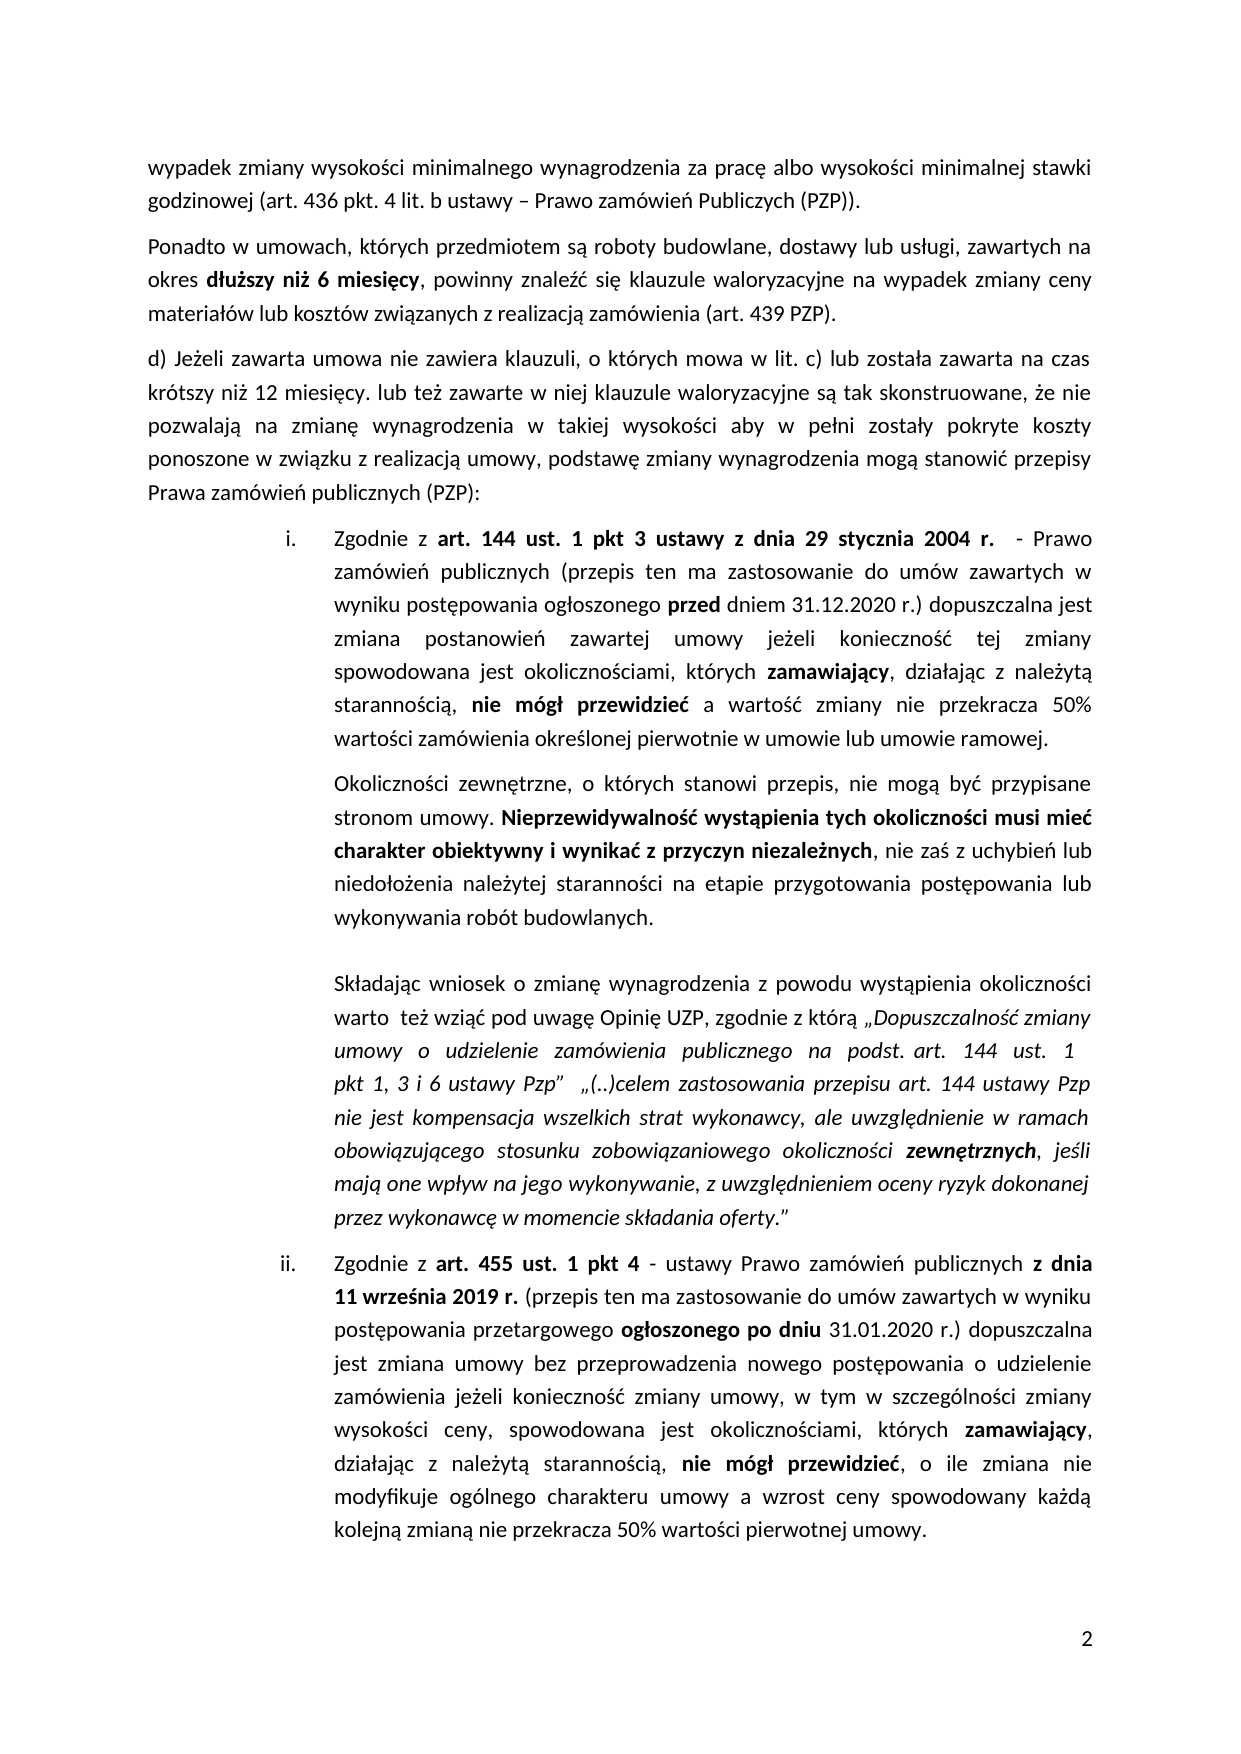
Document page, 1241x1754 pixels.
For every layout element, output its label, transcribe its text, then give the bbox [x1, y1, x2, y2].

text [148, 148, 1093, 214]
list Zgodnie z art. 144 ust. 1 pkt 3 ustawy z dnia 29 stycznia 2004 r. - Prawo zamówień publicznych (przepis ten ma zastosowanie do umów zawartych w wyniku postępowania ogłoszonego przed dniem 31.12.2020 r.) dopuszczalna jest zmiana postanowień zawartej umowy jeżeli konieczność tej zmiany spowodowana jest okolicznościami, których zamawiający, działając z należytą starannością, nie mógł przewidzieć a wartość zmiany nie przekracza 50% wartości zamówienia określonej pierwotnie w umowie lub umowie ramowej. [296, 518, 1093, 752]
text Ponadto w umowach, których przedmiotem są roboty budowlane, dostawy lub usługi, zawartych na okres dłuższy niż 6 miesięcy, powinny znaleźć się klauzule waloryzacyjne na wypadek zmiany ceny materiałów lub kosztów związanych z realizacją zamówienia (art. 439 PZP). [148, 227, 1093, 327]
text d) Jeżeli zawarta umowa nie zawiera klauzuli, o których mowa w lit. c) lub została zawarta na czas krótszy niż 12 miesięcy. lub też zawarte w niej klauzule waloryzacyjne są tak skonstruowane, że nie pozwalają na zmianę wynagrodzenia w takiej wysokości aby w pełni zostały pokryte koszty ponoszone w związku z realizacją umowy, podstawę zmiany wynagrodzenia mogą stanowić przepisy Prawa zamówień publicznych (PZP): [148, 339, 1093, 506]
list Zgodnie z art. 455 ust. 1 pkt 4 - ustawy Prawo zamówień publicznych z dnia 11 września 2019 r. (przepis ten ma zastosowanie do umów zawartych w wyniku postępowania przetargowego ogłoszonego po dniu 31.01.2020 r.) dopuszczalna jest zmiana umowy bez przeprowadzenia nowego postępowania o udzielenie zamówienia jeżeli konieczność zmiany umowy, w tym w szczególności zmiany wysokości ceny, spowodowana jest okolicznościami, których zamawiający, działając z należytą starannością, nie mógł przewidzieć, o ile zmiana nie modyfikuje ogólnego charakteru umowy a wzrost ceny spowodowany każdą kolejną zmianą nie przekracza 50% wartości pierwotnej umowy. [296, 1243, 1093, 1543]
text Okoliczności zewnętrzne, o których stanowi przepis, nie mogą być przypisane stronom umowy. Nieprzewidywalność wystąpienia tych okoliczności musi mieć charakter obiektywny i wynikać z przyczyn niezależnych, nie zaś z uchybień lub niedołożenia należytej staranności na etapie przygotowania postępowania lub wykonywania robót budowlanych. [334, 764, 1093, 931]
text Składając wniosek o zmianę wynagrodzenia z powodu wystąpienia okoliczności warto też wziąć pod uwagę Opinię UZP, zgodnie z którą „Dopuszczalność zmiany umowy o udzielenie zamówienia publicznego na podst. art. 144 ust. 1 pkt 1, 3 i 6 ustawy Pzp” „(..)celem zastosowania przepisu art. 144 ustawy Pzp nie jest kompensacja wszelkich strat wykonawcy, ale uwzględnienie w ramach obowiązującego stosunku zobowiązaniowego okoliczności zewnętrznych, jeśli mają one wpływ na jego wykonywanie, z uwzględnieniem oceny ryzyk dokonanej przez wykonawcę w momencie składania oferty.” [334, 964, 1093, 1231]
